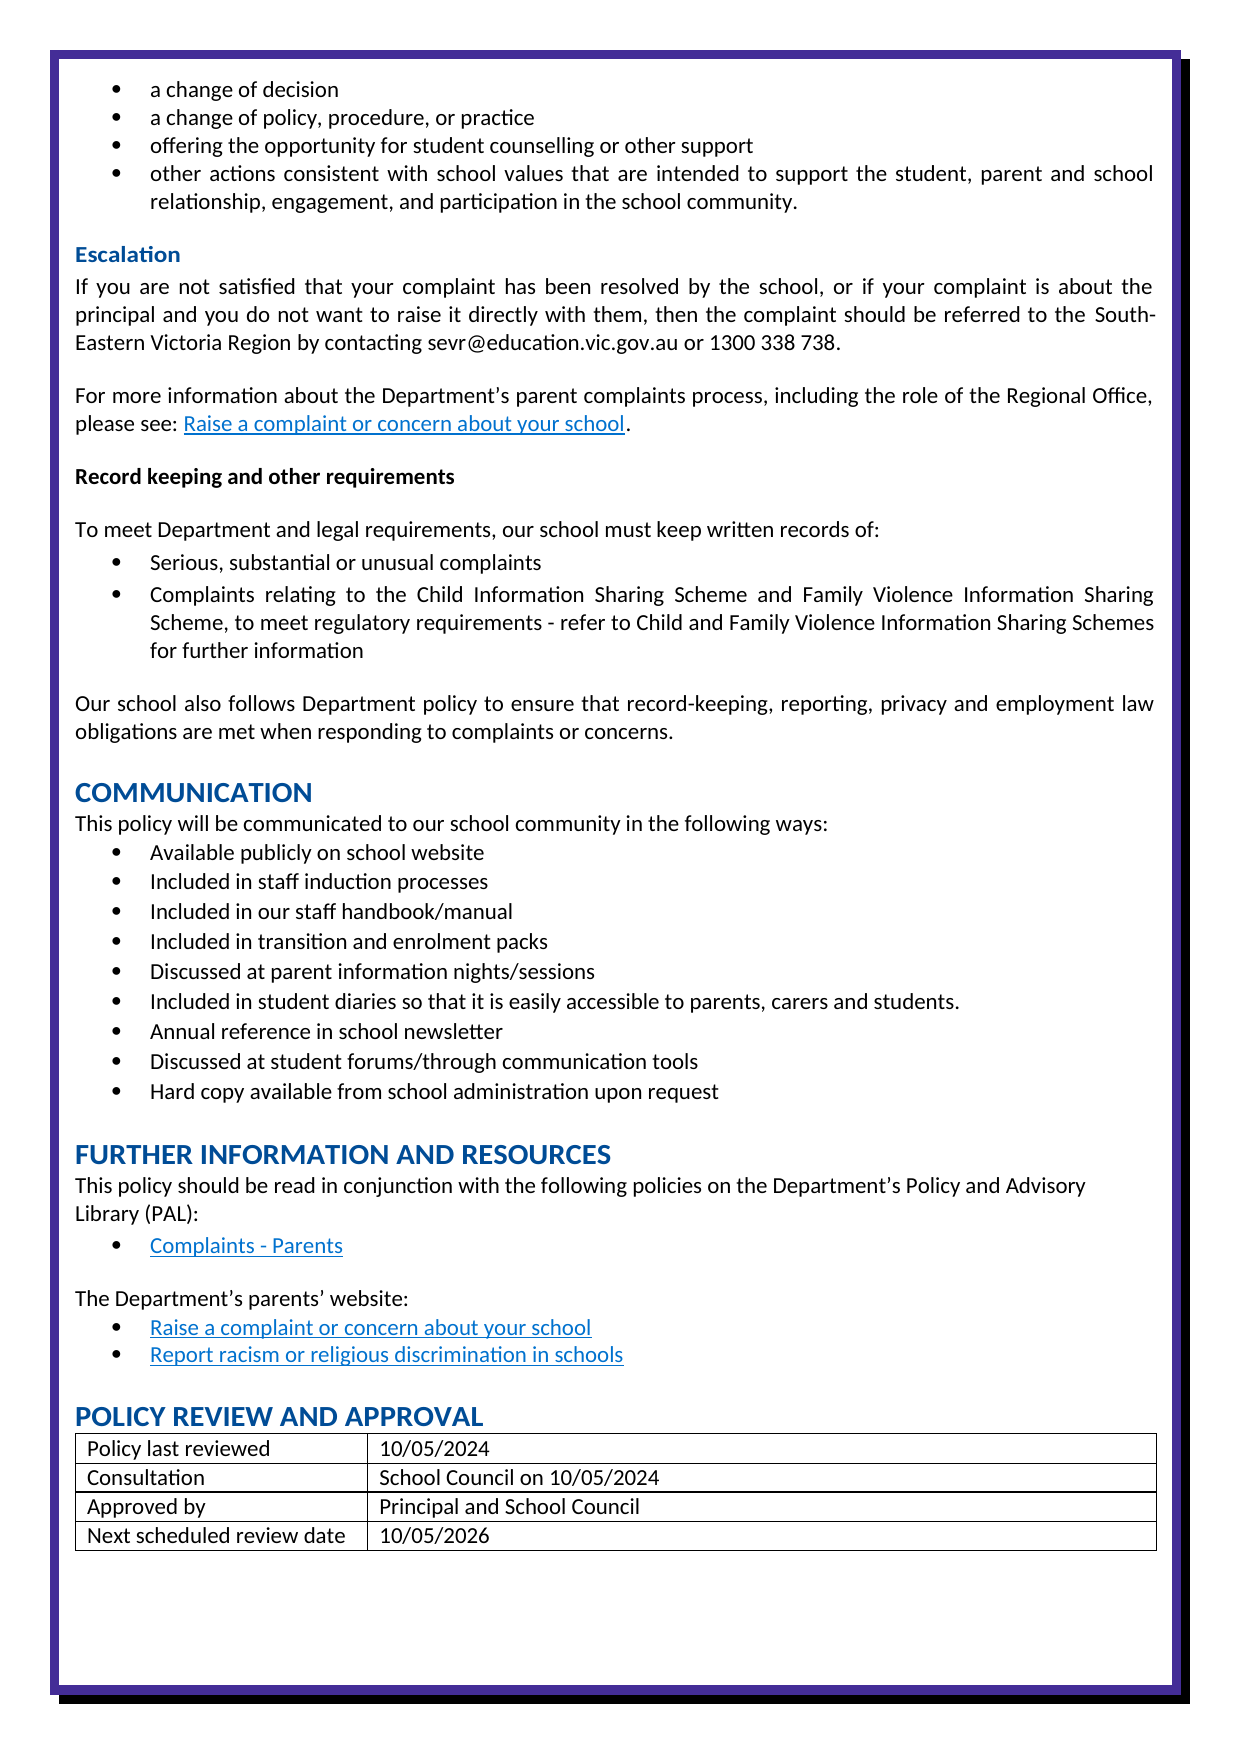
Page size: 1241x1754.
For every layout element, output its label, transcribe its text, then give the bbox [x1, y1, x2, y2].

text Record keeping and other requirements [75, 462, 1156, 490]
subtitle FURTHER INFORMATION and resources [75, 1136, 1156, 1171]
list Included in student diaries so that it is easily accessible to parents, carers and students. [112, 987, 1156, 1015]
list Included in staff induction processes [112, 867, 1156, 896]
subtitle Policy REVIEW and Approval [75, 1398, 1156, 1433]
table_header 10/05/2024 [368, 1434, 1156, 1462]
list offering the opportunity for student counselling or other support [112, 131, 1156, 159]
list Complaints - Parents [112, 1232, 1156, 1259]
list Report racism or religious discrimination in schools [112, 1341, 1156, 1369]
table_cell Principal and School Council [368, 1493, 1156, 1521]
list a change of policy, procedure, or practice [112, 103, 1156, 131]
table_cell Consultation [76, 1464, 367, 1491]
table_cell School Council on 10/05/2024 [368, 1464, 1156, 1491]
subtitle COMMUNICATION [75, 774, 1156, 809]
text If you are not satisfied that your complaint has been resolved by the school, or if your complaint is about the principal and you do not want to raise it directly with them, then the complaint should be referred to the Victoria Region by contacting @education.vic.gov.au or . [75, 272, 1156, 356]
table_cell 10/05/2026 [368, 1522, 1156, 1549]
list Complaints relating to the Child Information Sharing Scheme and Family Violence Information Sharing Scheme, to meet regulatory requirements - refer to Child and Family Violence Information Sharing Schemes for further information [112, 580, 1156, 664]
list Raise a complaint or concern about your school [112, 1313, 1156, 1341]
list Included in our staff handbook/manual [112, 897, 1156, 925]
text The Department’s parents’ website: [75, 1284, 1156, 1313]
list Discussed at parent information nights/sessions [112, 957, 1156, 985]
table_cell Approved by [76, 1493, 367, 1521]
list Available publicly on school website [112, 838, 1156, 866]
list Annual reference in school newsletter [112, 1017, 1156, 1045]
text To meet Department and legal requirements, our school must keep written records of: [75, 515, 1156, 543]
text For more information about the Department’s parent complaints process, including the role of the Regional Office, please see: Raise a complaint or concern about your school. [75, 381, 1156, 437]
list other actions consistent with school values that are intended to support the student, parent and school relationship, engagement, and participation in the school community. [112, 159, 1156, 215]
list Included in transition and enrolment packs [112, 927, 1156, 955]
subtitle Escalation [75, 240, 1156, 268]
text Our school also follows Department policy to ensure that record-keeping, reporting, privacy and employment law obligations are met when responding to complaints or concerns. [75, 689, 1156, 745]
table_cell Next scheduled review date [76, 1522, 367, 1549]
list Serious, substantial or unusual complaints [112, 548, 1156, 576]
list Discussed at student forums/through communication tools [112, 1047, 1156, 1075]
table_header Policy last reviewed [76, 1434, 367, 1462]
text This policy will be communicated to our school community in the following ways: [75, 809, 1156, 838]
list Hard copy available from school administration upon request [112, 1077, 1156, 1105]
text This policy should be read in conjunction with the following policies on the Department’s Policy and Advisory Library (PAL): [75, 1171, 1156, 1227]
list a change of decision [112, 75, 1156, 103]
